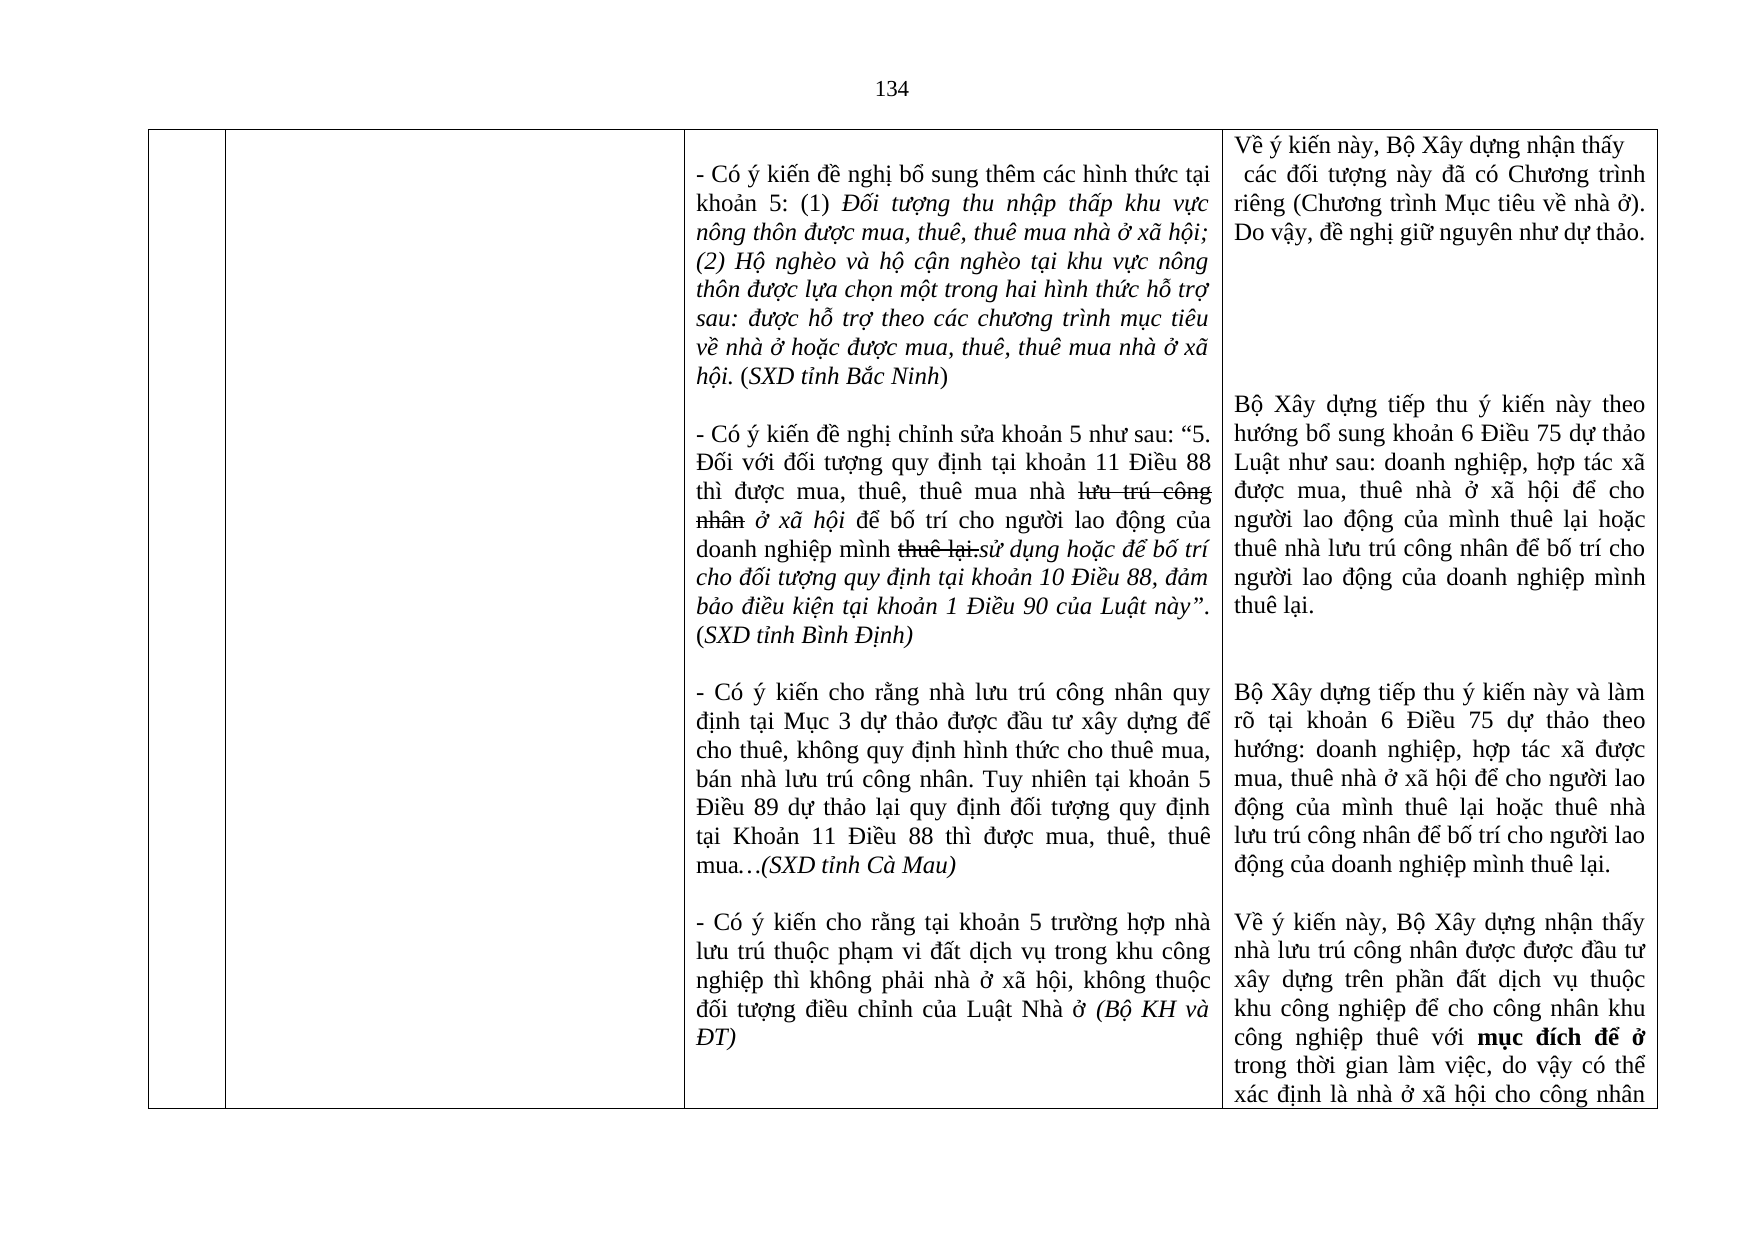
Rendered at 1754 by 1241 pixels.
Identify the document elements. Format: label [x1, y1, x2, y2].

table_cell [1223, 130, 1657, 1108]
table_cell [685, 130, 1222, 1108]
